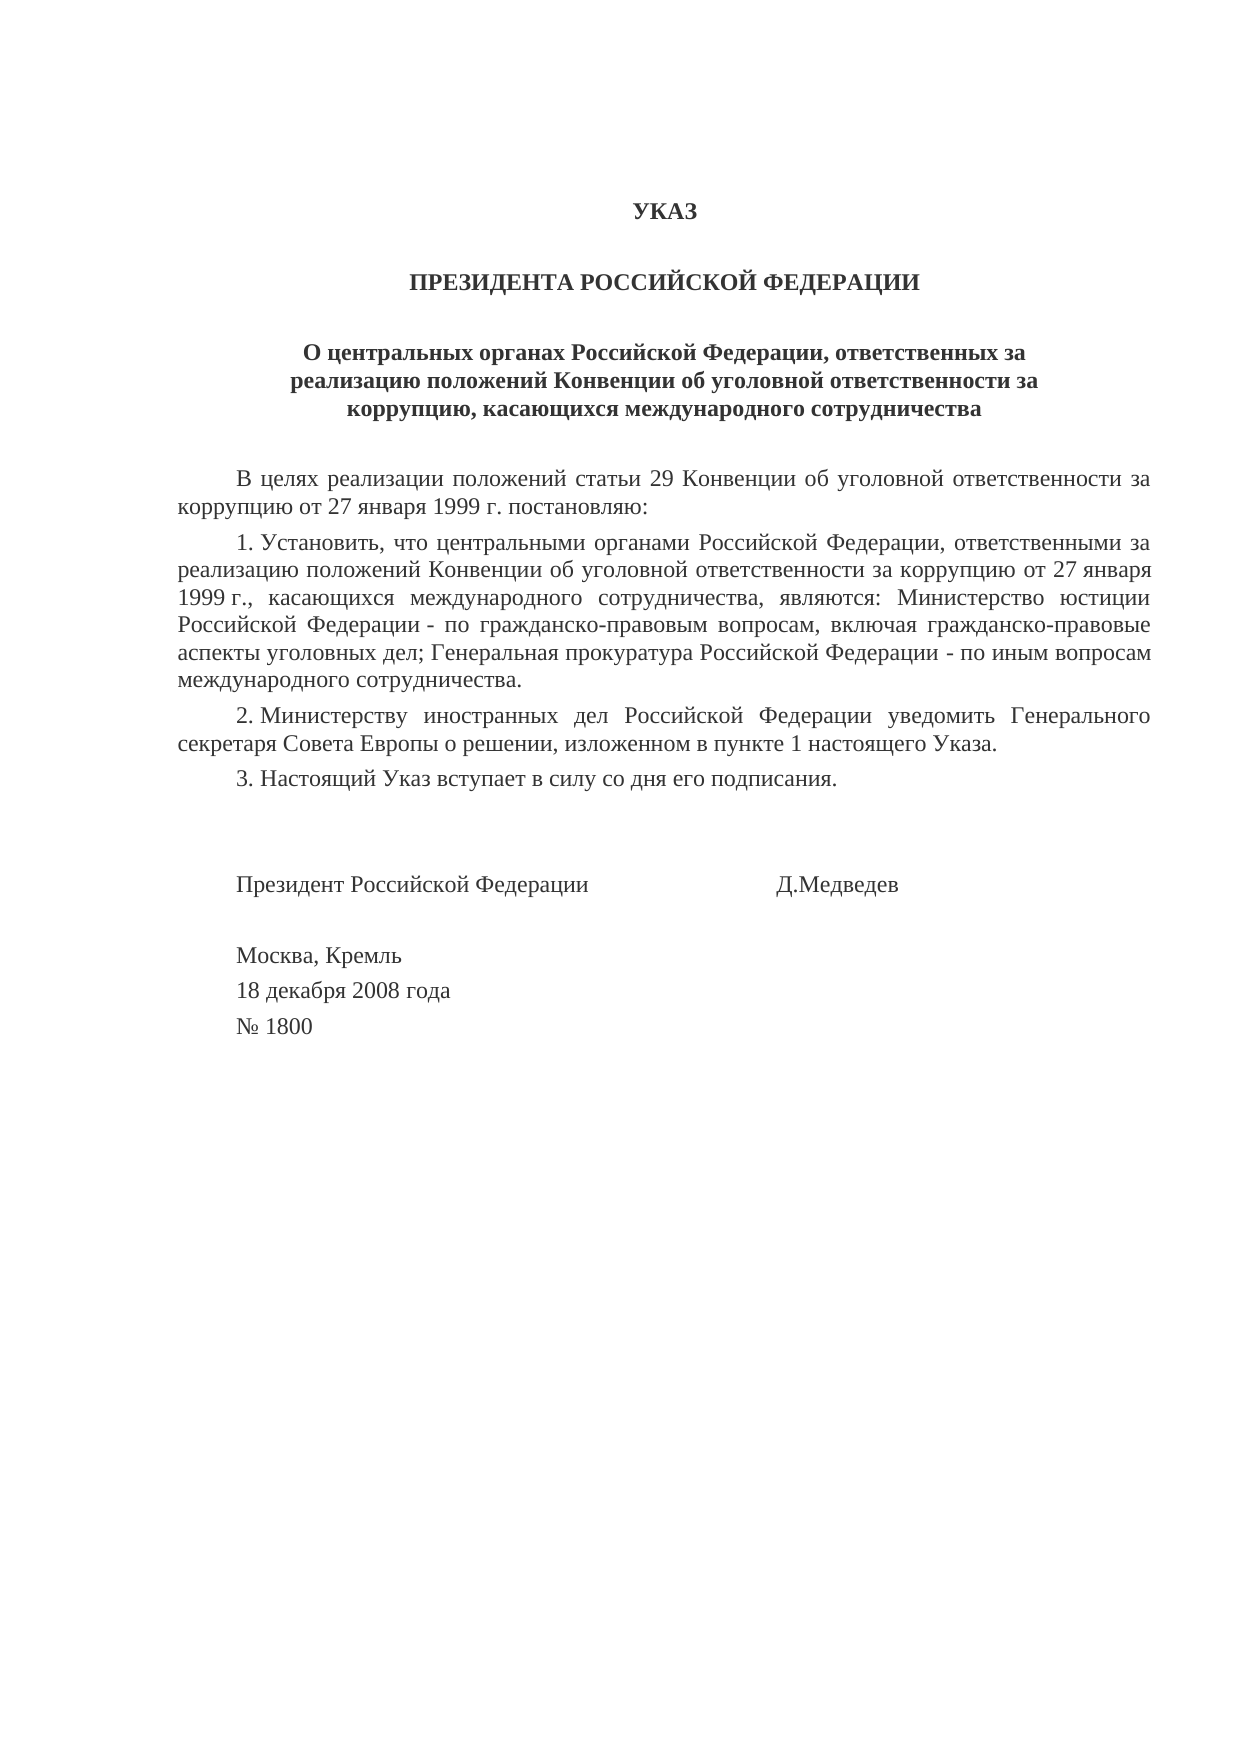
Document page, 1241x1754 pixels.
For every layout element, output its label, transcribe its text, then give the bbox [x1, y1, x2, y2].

text 1. Установить, что центральными органами Российской Федерации, ответственными за реализацию положений Конвенции об уголовной ответственности за коррупцию от 27 января 1999 г., касающихся международного сотрудничества, являются: Министерство юстиции Российской Федерации - по гражданско-правовым вопросам, включая гражданско-правовые аспекты уголовных дел; Генеральная прокуратура Российской Федерации - по иным вопросам международного сотрудничества. [177, 527, 1152, 693]
text Москва, Кремль [177, 941, 1152, 969]
text О центральных органах Российской Федерации, ответственных за реализацию положений Конвенции об уголовной ответственности за коррупцию, касающихся международного сотрудничества [236, 338, 1093, 421]
text ПРЕЗИДЕНТА РОССИЙСКОЙ ФЕДЕРАЦИИ [236, 268, 1093, 295]
text № 1800 [177, 1012, 1152, 1039]
text 3. Настоящий Указ вступает в силу со дня его подписания. [177, 764, 1152, 792]
text 2. Министерству иностранных дел Российской Федерации уведомить Генерального секретаря Совета Европы о решении, изложенном в пункте 1 настоящего Указа. [177, 701, 1152, 756]
text 18 декабря 2008 года [177, 976, 1152, 1004]
text Президент Российской Федерации Д.Медведев [236, 870, 1152, 898]
text УКАЗ [236, 197, 1093, 224]
text В целях реализации положений статьи 29 Конвенции об уголовной ответственности за коррупцию от 27 января 1999 г. постановляю: [177, 464, 1152, 520]
